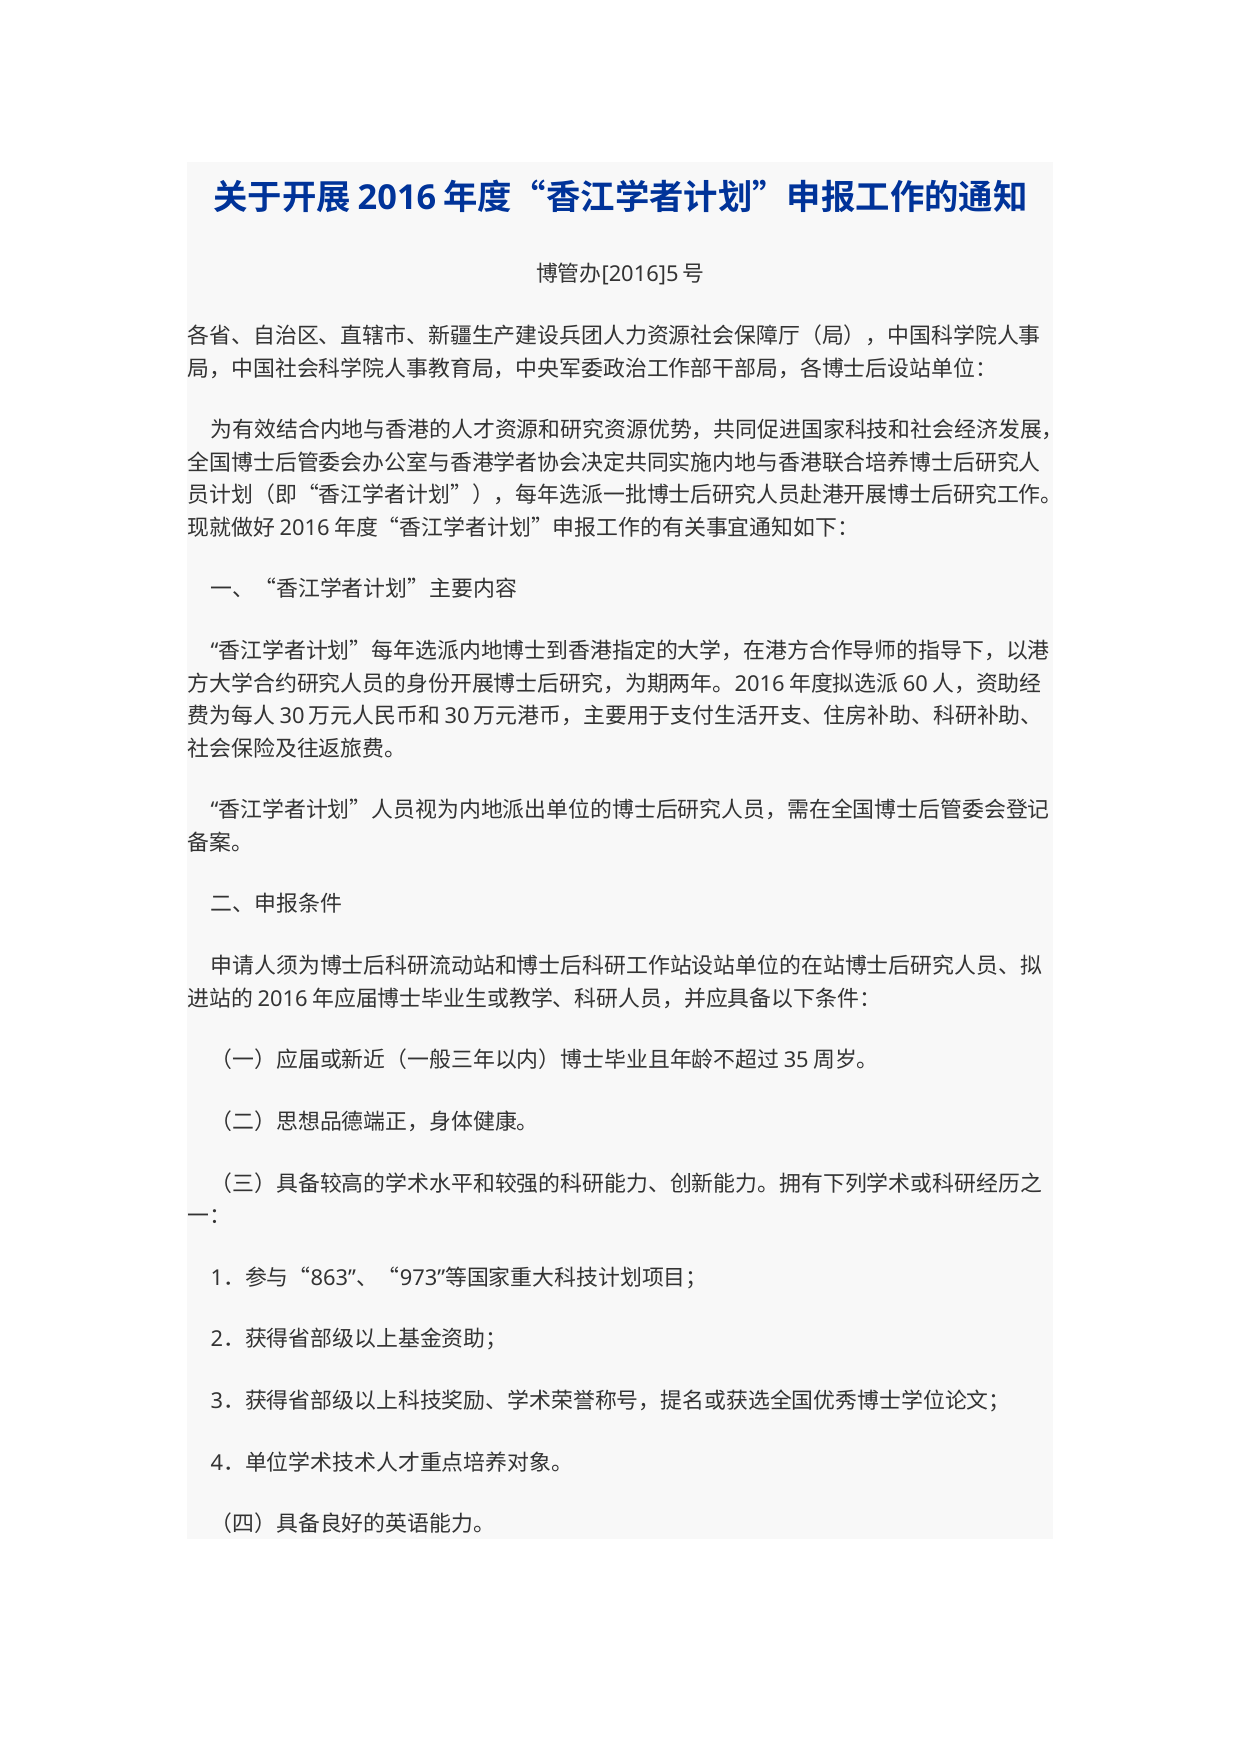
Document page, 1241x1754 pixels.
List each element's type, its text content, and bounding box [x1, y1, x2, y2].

text （一）应届或新近（一般三年以内）博士毕业且年龄不超过35周岁。 [187, 1042, 1053, 1074]
text （三）具备较高的学术水平和较强的科研能力、创新能力。拥有下列学术或科研经历之一： [187, 1165, 1053, 1230]
text 各省、自治区、直辖市、新疆生产建设兵团人力资源社会保障厅（局），中国科学院人事局，中国社会科学院人事教育局，中央军委政治工作部干部局，各博士后设站单位： [187, 318, 1053, 383]
text “香江学者计划”每年选派内地博士到香港指定的大学，在港方合作导师的指导下，以港方大学合约研究人员的身份开展博士后研究，为期两年。2016年度拟选派60人，资助经费为每人30万元人民币和30万元港币，主要用于支付生活开支、住房补助、科研补助、社会保险及往返旅费。 [187, 633, 1053, 763]
text 博管办[2016]5号 [187, 256, 1053, 289]
text 4．单位学术技术人才重点培养对象。 [187, 1444, 1053, 1477]
text 2．获得省部级以上基金资助； [187, 1321, 1053, 1354]
text “香江学者计划”人员视为内地派出单位的博士后研究人员，需在全国博士后管委会登记备案。 [187, 792, 1053, 857]
text 二、申报条件 [187, 886, 1053, 919]
text 1．参与“863”、“973”等国家重大科技计划项目； [187, 1259, 1053, 1292]
text （四）具备良好的英语能力。 [187, 1506, 1053, 1539]
text 3．获得省部级以上科技奖励、学术荣誉称号，提名或获选全国优秀博士学位论文； [187, 1383, 1053, 1415]
text 申请人须为博士后科研流动站和博士后科研工作站设站单位的在站博士后研究人员、拟进站的2016年应届博士毕业生或教学、科研人员，并应具备以下条件： [187, 948, 1053, 1013]
text 一、“香江学者计划”主要内容 [187, 571, 1053, 604]
text （二）思想品德端正，身体健康。 [187, 1104, 1053, 1136]
text 关于开展2016年度“香江学者计划”申报工作的通知 [187, 162, 1053, 227]
text 为有效结合内地与香港的人才资源和研究资源优势，共同促进国家科技和社会经济发展，全国博士后管委会办公室与香港学者协会决定共同实施内地与香港联合培养博士后研究人员计划（即“香江学者计划”），每年选派一批博士后研究人员赴港开展博士后研究工作。现就做好2016年度“香江学者计划”申报工作的有关事宜通知如下： [187, 412, 1053, 542]
